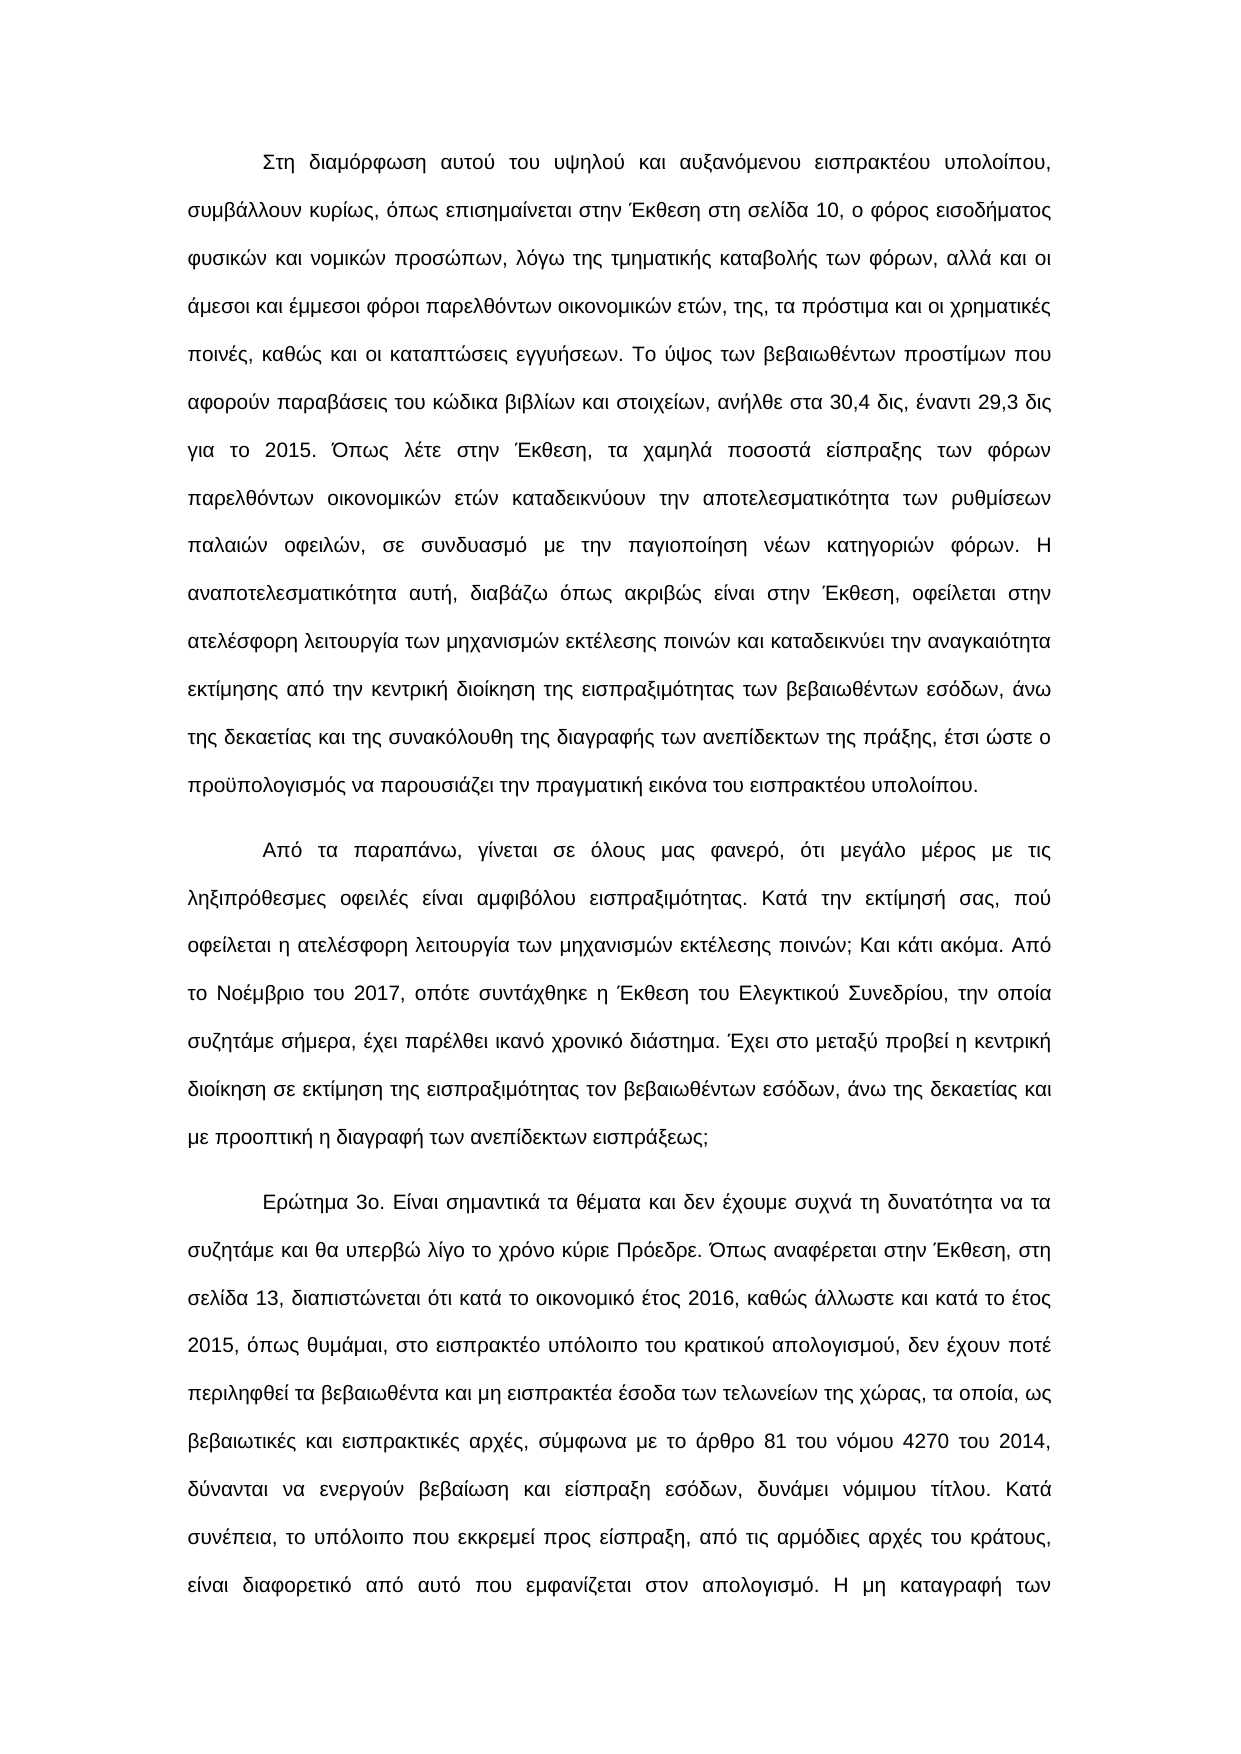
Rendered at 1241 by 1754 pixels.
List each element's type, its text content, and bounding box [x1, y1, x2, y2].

text Στη διαμόρφωση αυτού του υψηλού και αυξανόμενου εισπρακτέου υπολοίπου, συμβάλλουν κυρίως, όπως επισημαίνεται στην Έκθεση στη σελίδα 10, ο φόρος εισοδήματος φυσικών και νομικών προσώπων, λόγω της τμηματικής καταβολής των φόρων, αλλά και οι άμεσοι και έμμεσοι φόροι παρελθόντων οικονομικών ετών, της, τα πρόστιμα και οι χρηματικές ποινές, καθώς και οι καταπτώσεις εγγυήσεων. Το ύψος των βεβαιωθέντων προστίμων που αφορούν παραβάσεις του κώδικα βιβλίων και στοιχείων, ανήλθε στα 30,4 δις, έναντι 29,3 δις για το 2015. Όπως λέτε στην Έκθεση, τα χαμηλά ποσοστά είσπραξης των φόρων παρελθόντων οικονομικών ετών καταδεικνύουν την αποτελεσματικότητα των ρυθμίσεων παλαιών οφειλών, σε συνδυασμό με την παγιοποίηση νέων κατηγοριών φόρων. Η αναποτελεσματικότητα αυτή, διαβάζω όπως ακριβώς είναι στην Έκθεση, οφείλεται στην ατελέσφορη λειτουργία των μηχανισμών εκτέλεσης ποινών και καταδεικνύει την αναγκαιότητα εκτίμησης από την κεντρική διοίκηση της εισπραξιμότητας των βεβαιωθέντων εσόδων, άνω της δεκαετίας και της συνακόλουθη της διαγραφής των ανεπίδεκτων της πράξης, έτσι ώστε ο προϋπολογισμός να παρουσιάζει την πραγματική εικόνα του εισπρακτέου υπολοίπου. [187, 150, 1053, 797]
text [187, 1189, 1053, 1597]
text Από τα παραπάνω, γίνεται σε όλους μας φανερό, ότι μεγάλο μέρος με τις ληξιπρόθεσμες οφειλές είναι αμφιβόλου εισπραξιμότητας. Κατά την εκτίμησή σας, πού οφείλεται η ατελέσφορη λειτουργία των μηχανισμών εκτέλεσης ποινών; Και κάτι ακόμα. Από το Νοέμβριο του 2017, οπότε συντάχθηκε η Έκθεση του Ελεγκτικού Συνεδρίου, την οποία συζητάμε σήμερα, έχει παρέλθει ικανό χρονικό διάστημα. Έχει στο μεταξύ προβεί η κεντρική διοίκηση σε εκτίμηση της εισπραξιμότητας τον βεβαιωθέντων εσόδων, άνω της δεκαετίας και με προοπτική η διαγραφή των ανεπίδεκτων εισπράξεως; [187, 837, 1053, 1149]
